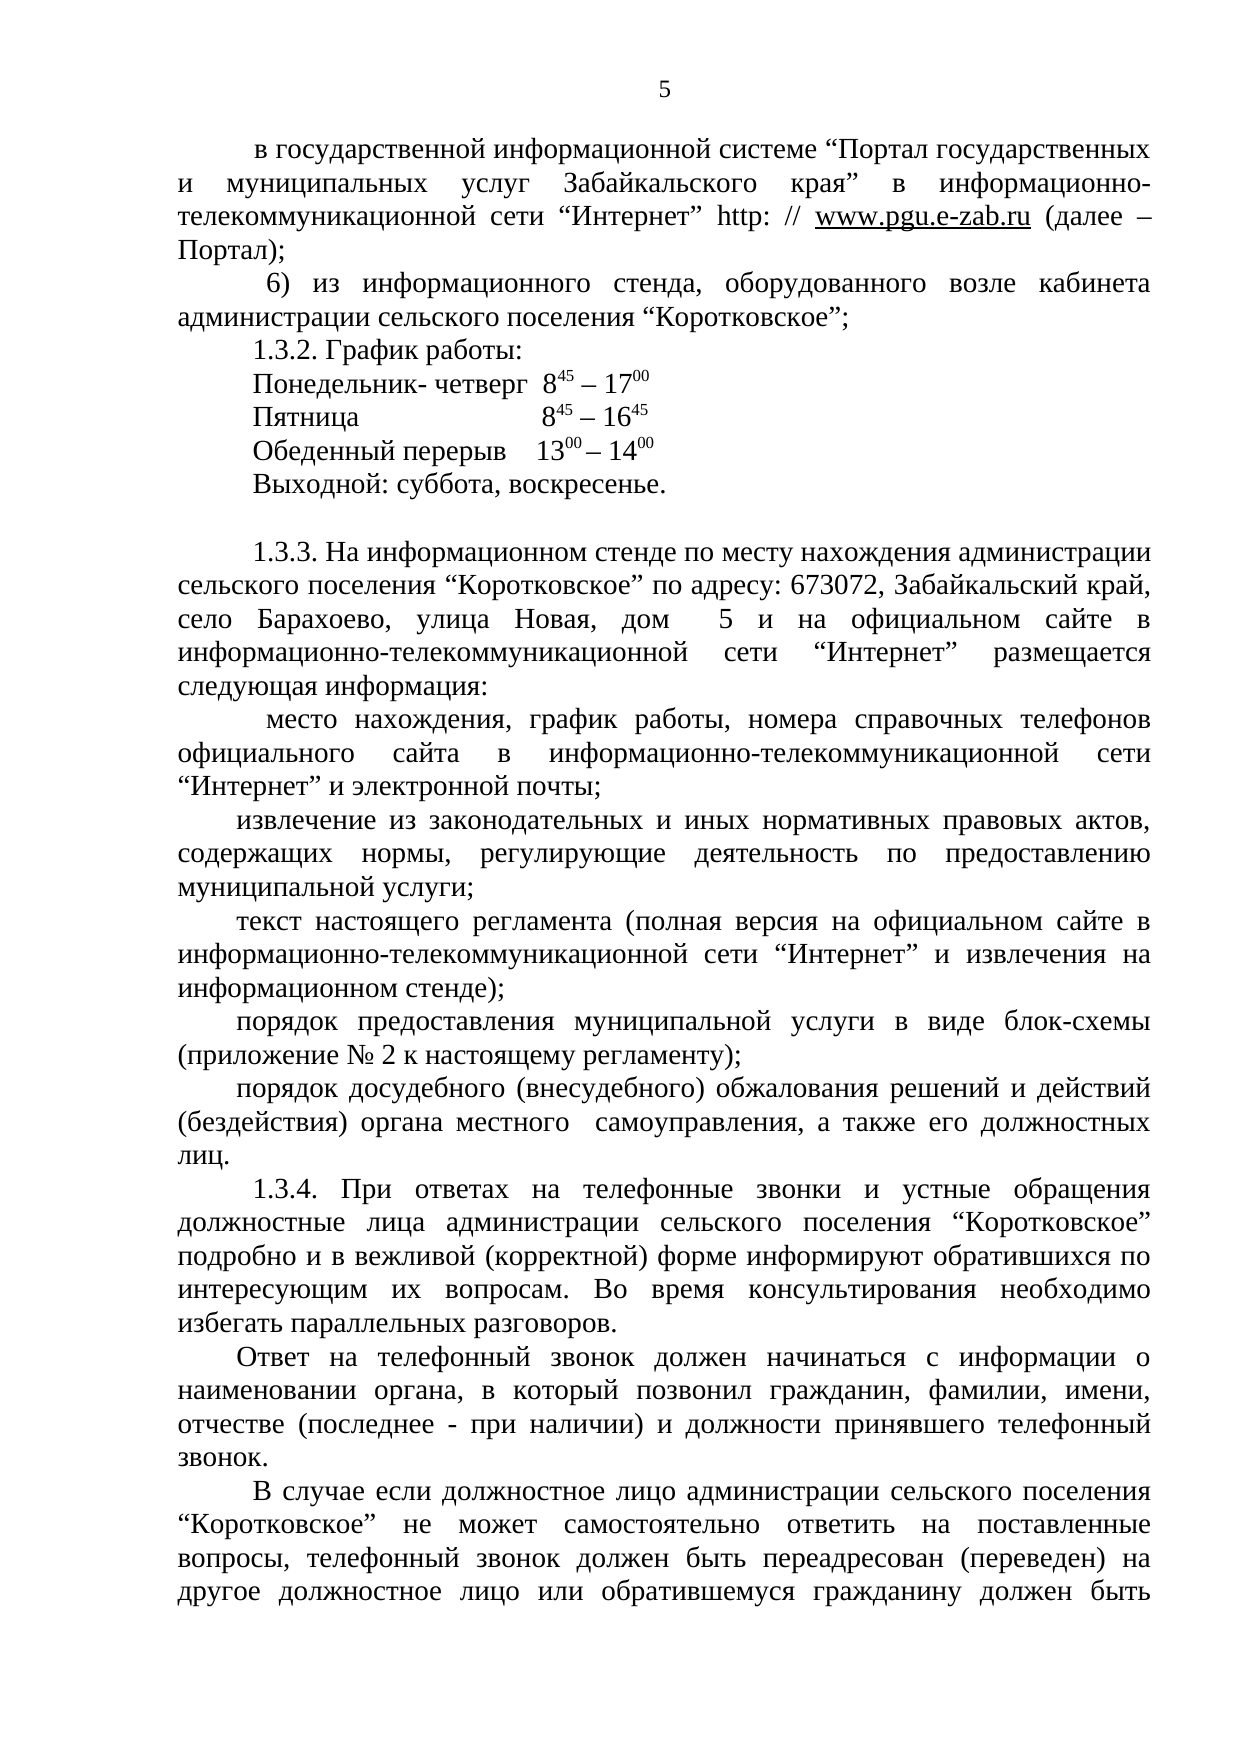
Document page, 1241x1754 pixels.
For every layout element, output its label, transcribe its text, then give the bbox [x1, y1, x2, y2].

text в государственной информационной системе “Портал государственных и муниципальных услуг Забайкальского края” в информационно-телекоммуникационной сети “Интернет” http: // www.pgu.e-zab.ru (далее – Портал); [177, 131, 1152, 265]
text порядок досудебного (внесудебного) обжалования решений и действий (бездействия) органа местного самоуправления, а также его должностных лиц. [177, 1070, 1152, 1171]
text извлечение из законодательных и иных нормативных правовых актов, содержащих нормы, регулирующие деятельность по предоставлению муниципальной услуги; [177, 802, 1152, 903]
text Обеденный перерыв 1300 – 1400 [177, 433, 1152, 467]
text Понедельник- четверг 845 – 1700 [177, 366, 1152, 399]
text 1.3.2. График работы: [177, 332, 1152, 366]
text 6) из информационного стенда, оборудованного возле кабинета администрации сельского поселения “Коротковское”; [177, 265, 1152, 332]
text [177, 1473, 1152, 1607]
text 1.3.3. На информационном стенде по месту нахождения администрации сельского поселения “Коротковское” по адресу: 673072, Забайкальский край, село Барахоево, улица Новая, дом 5 и на официальном сайте в информационно-телекоммуникационной сети “Интернет” размещается следующая информация: [177, 534, 1152, 701]
text текст настоящего регламента (полная версия на официальном сайте в информационно-телекоммуникационной сети “Интернет” и извлечения на информационном стенде); [177, 903, 1152, 1003]
text место нахождения, график работы, номера справочных телефонов официального сайта в информационно-телекоммуникационной сети “Интернет” и электронной почты; [177, 701, 1152, 802]
text Ответ на телефонный звонок должен начинаться с информации о наименовании органа, в который позвонил гражданин, фамилии, имени, отчестве (последнее - при наличии) и должности принявшего телефонный звонок. [177, 1339, 1152, 1473]
text 1.3.4. При ответах на телефонные звонки и устные обращения должностные лица администрации сельского поселения “Коротковское” подробно и в вежливой (корректной) форме информируют обратившихся по интересующим их вопросам. Во время консультирования необходимо избегать параллельных разговоров. [177, 1171, 1152, 1339]
text порядок предоставления муниципальной услуги в виде блок-схемы (приложение № 2 к настоящему регламенту); [177, 1003, 1152, 1070]
text Выходной: суббота, воскресенье. [177, 467, 1152, 500]
text Пятница 845 – 1645 [177, 399, 1152, 433]
